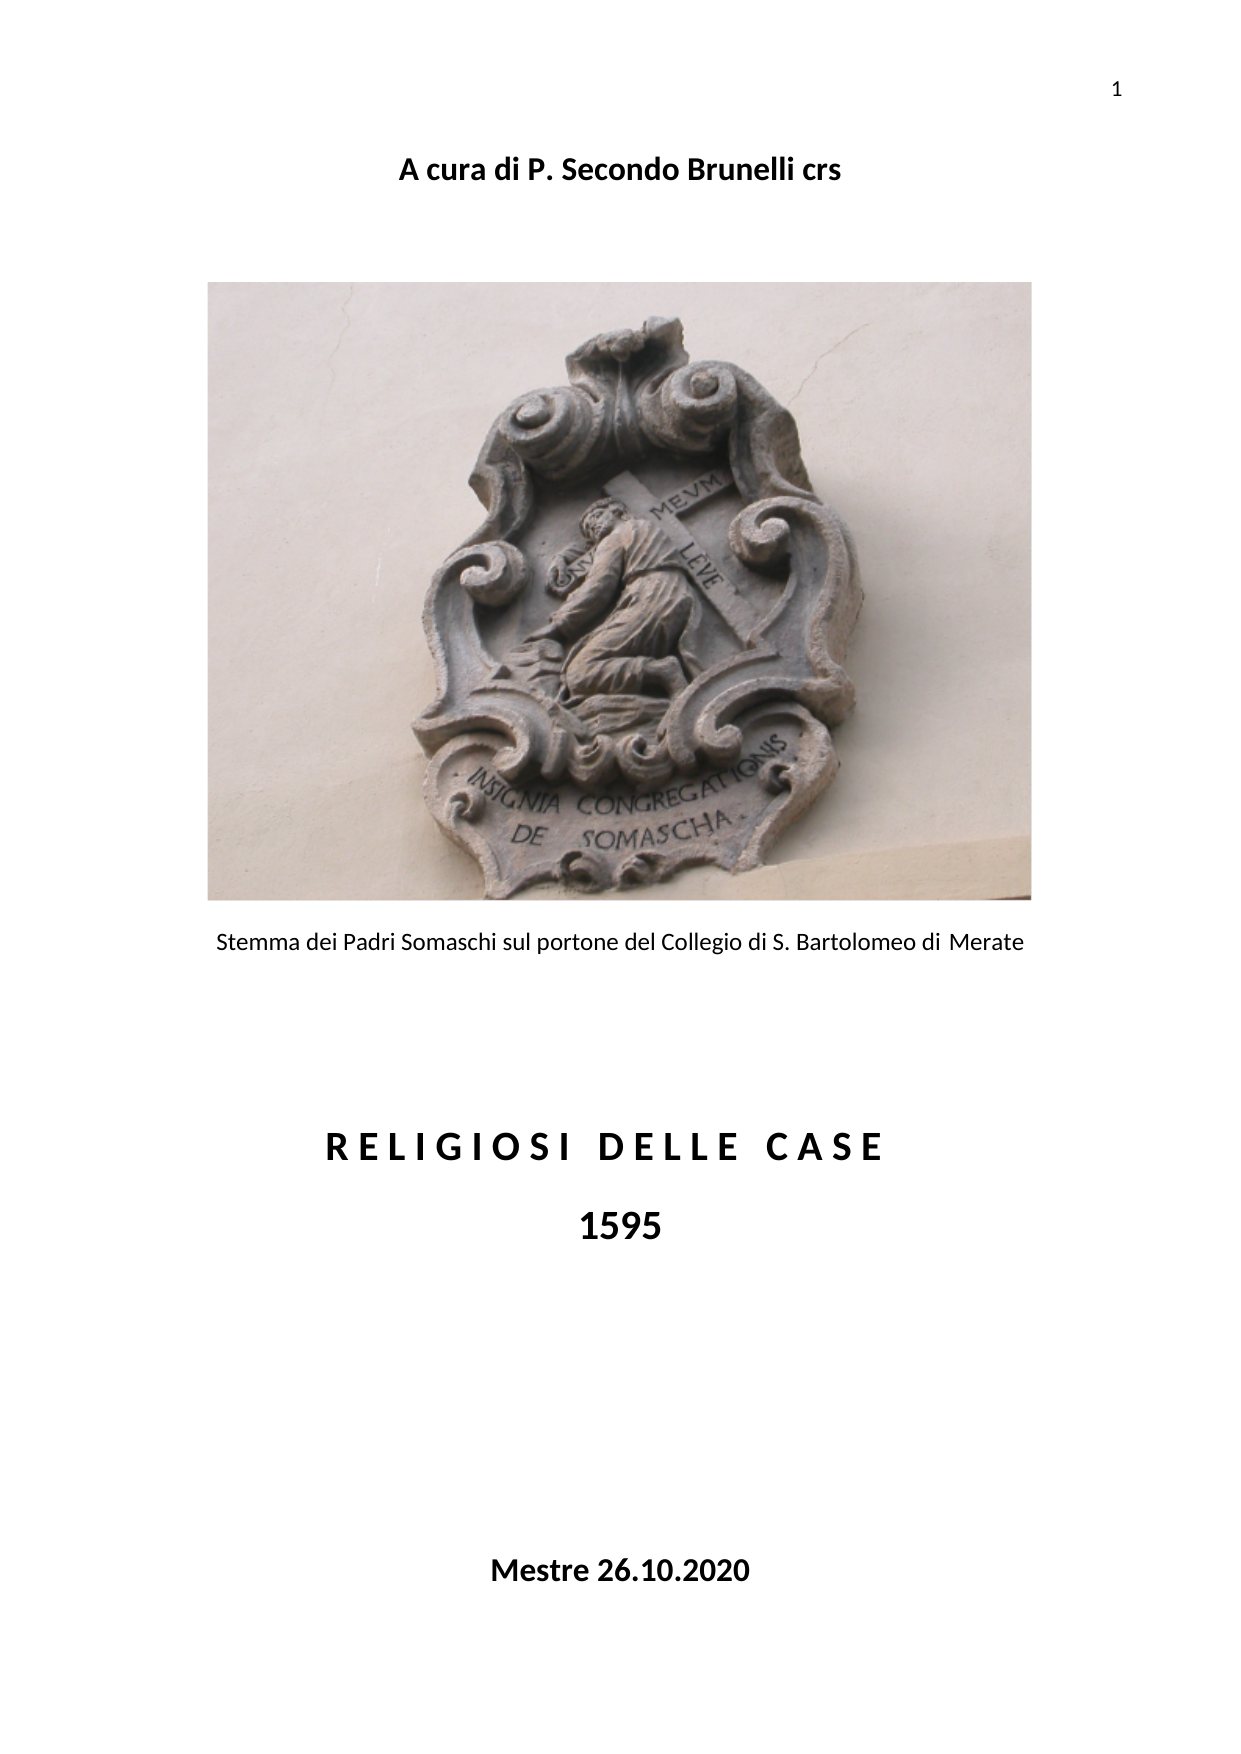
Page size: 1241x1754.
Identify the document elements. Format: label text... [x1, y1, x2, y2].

text R E L I G I O S I D E L L E C A S E [118, 1119, 1122, 1170]
text A cura di P. Secondo Brunelli crs [118, 148, 1122, 188]
text 1595 [118, 1199, 1122, 1250]
text Stemma dei Padri Somaschi sul portone del Collegio di S. Bartolomeo di Merate [118, 926, 1122, 957]
text Mestre 26.10.2020 [118, 1548, 1122, 1589]
picture [207, 282, 1033, 902]
